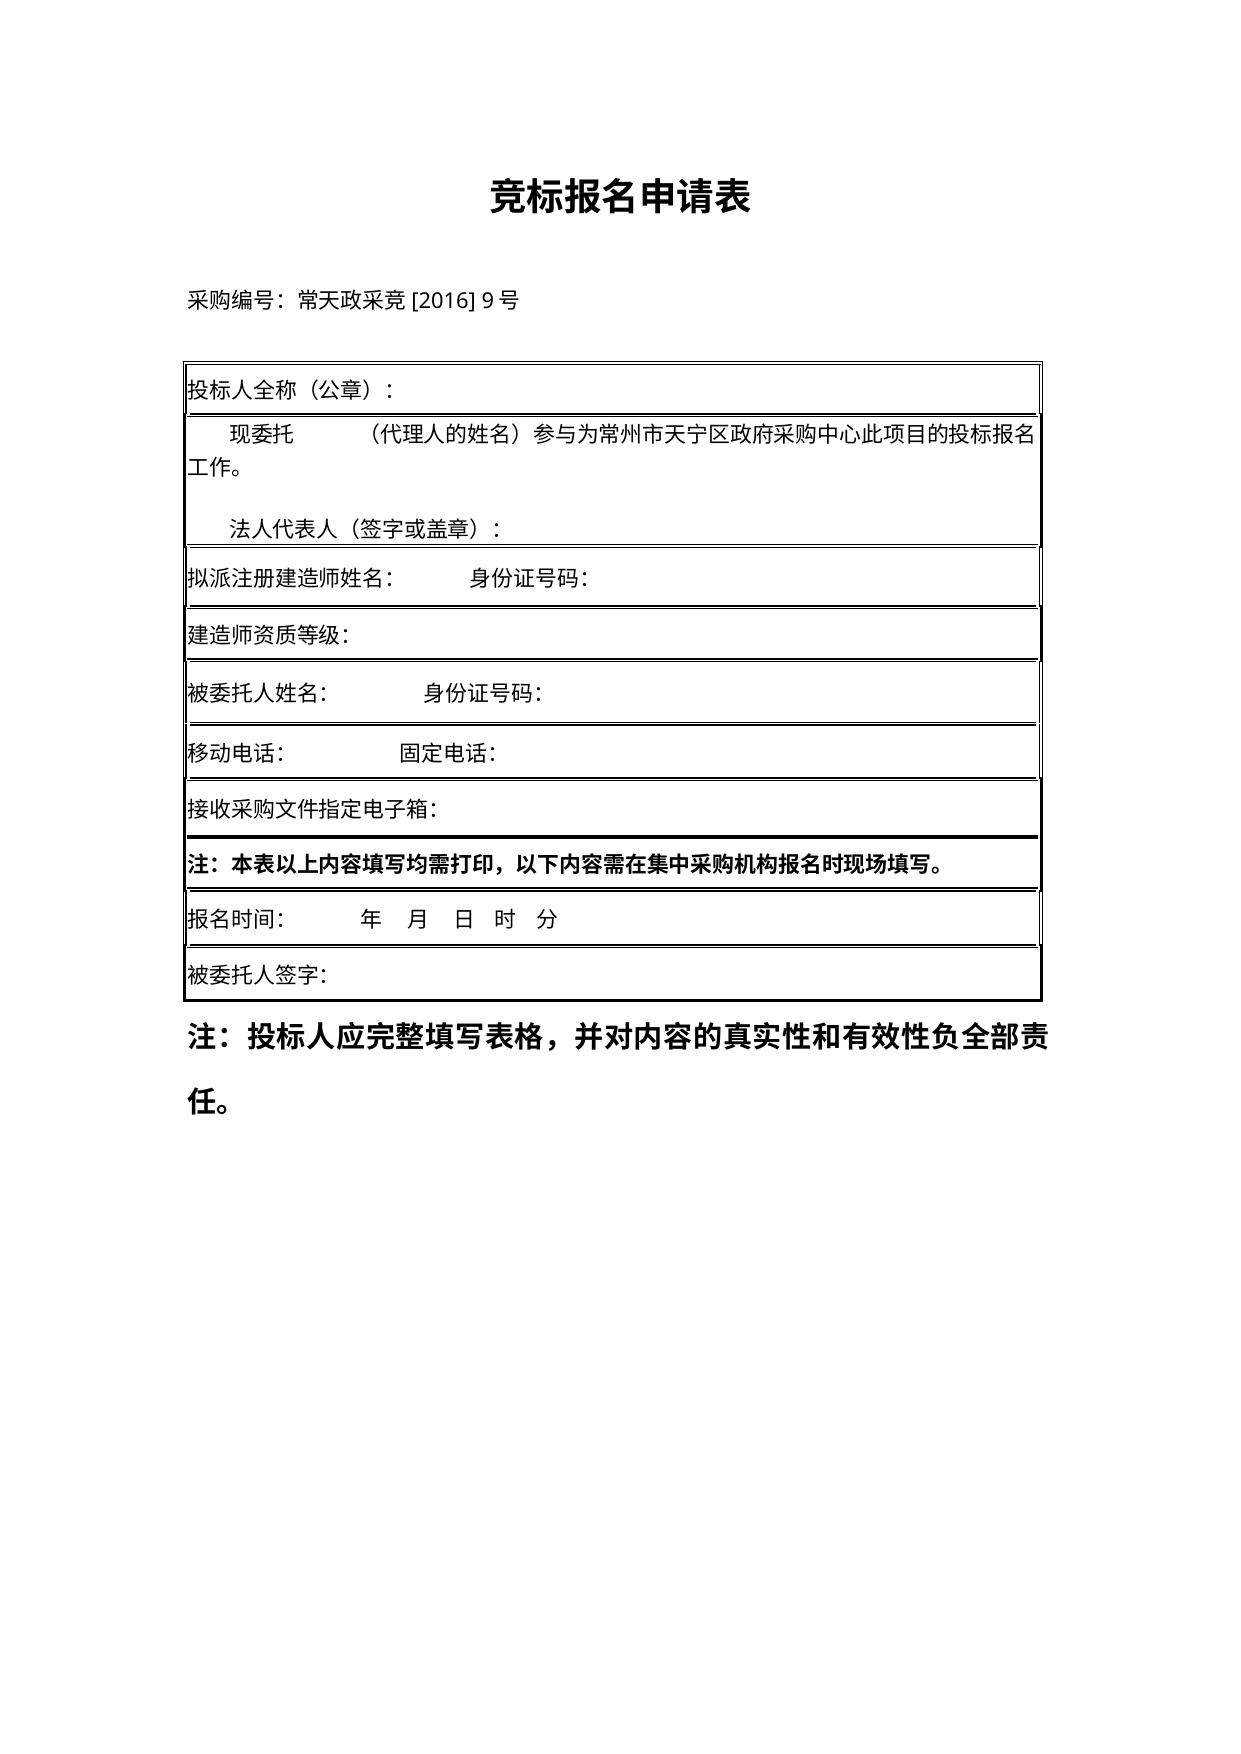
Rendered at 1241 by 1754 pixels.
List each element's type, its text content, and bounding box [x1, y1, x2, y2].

table_cell 接收采购文件指定电子箱： [186, 777, 1040, 835]
text 注：投标人应完整填写表格，并对内容的真实性和有效性负全部责任。 [187, 1002, 1053, 1132]
table_cell 被委托人签字： [186, 944, 1040, 999]
table_cell 被委托人姓名： 身份证号码： [186, 658, 1040, 722]
text 竞标报名申请表 [187, 162, 1053, 227]
table_cell 报名时间： 年 月 日 时 分 [186, 887, 1040, 944]
table_cell 拟派注册建造师姓名： 身份证号码： [186, 544, 1040, 605]
table_cell 建造师资质等级： [186, 605, 1040, 658]
table_cell 现委托 （代理人的姓名）参与为常州市天宁区政府采购中心此项目的投标报名工作。 法人代表人（签字或盖章）： [186, 413, 1040, 544]
table_cell 注：本表以上内容填写均需打印，以下内容需在集中采购机构报名时现场填写。 [186, 835, 1040, 887]
text 采购编号：常天政采竞 [2016] 9号 [187, 283, 1053, 316]
table_header 投标人全称（公章）： [187, 365, 1039, 413]
table_cell 移动电话： 固定电话： [185, 722, 1041, 777]
